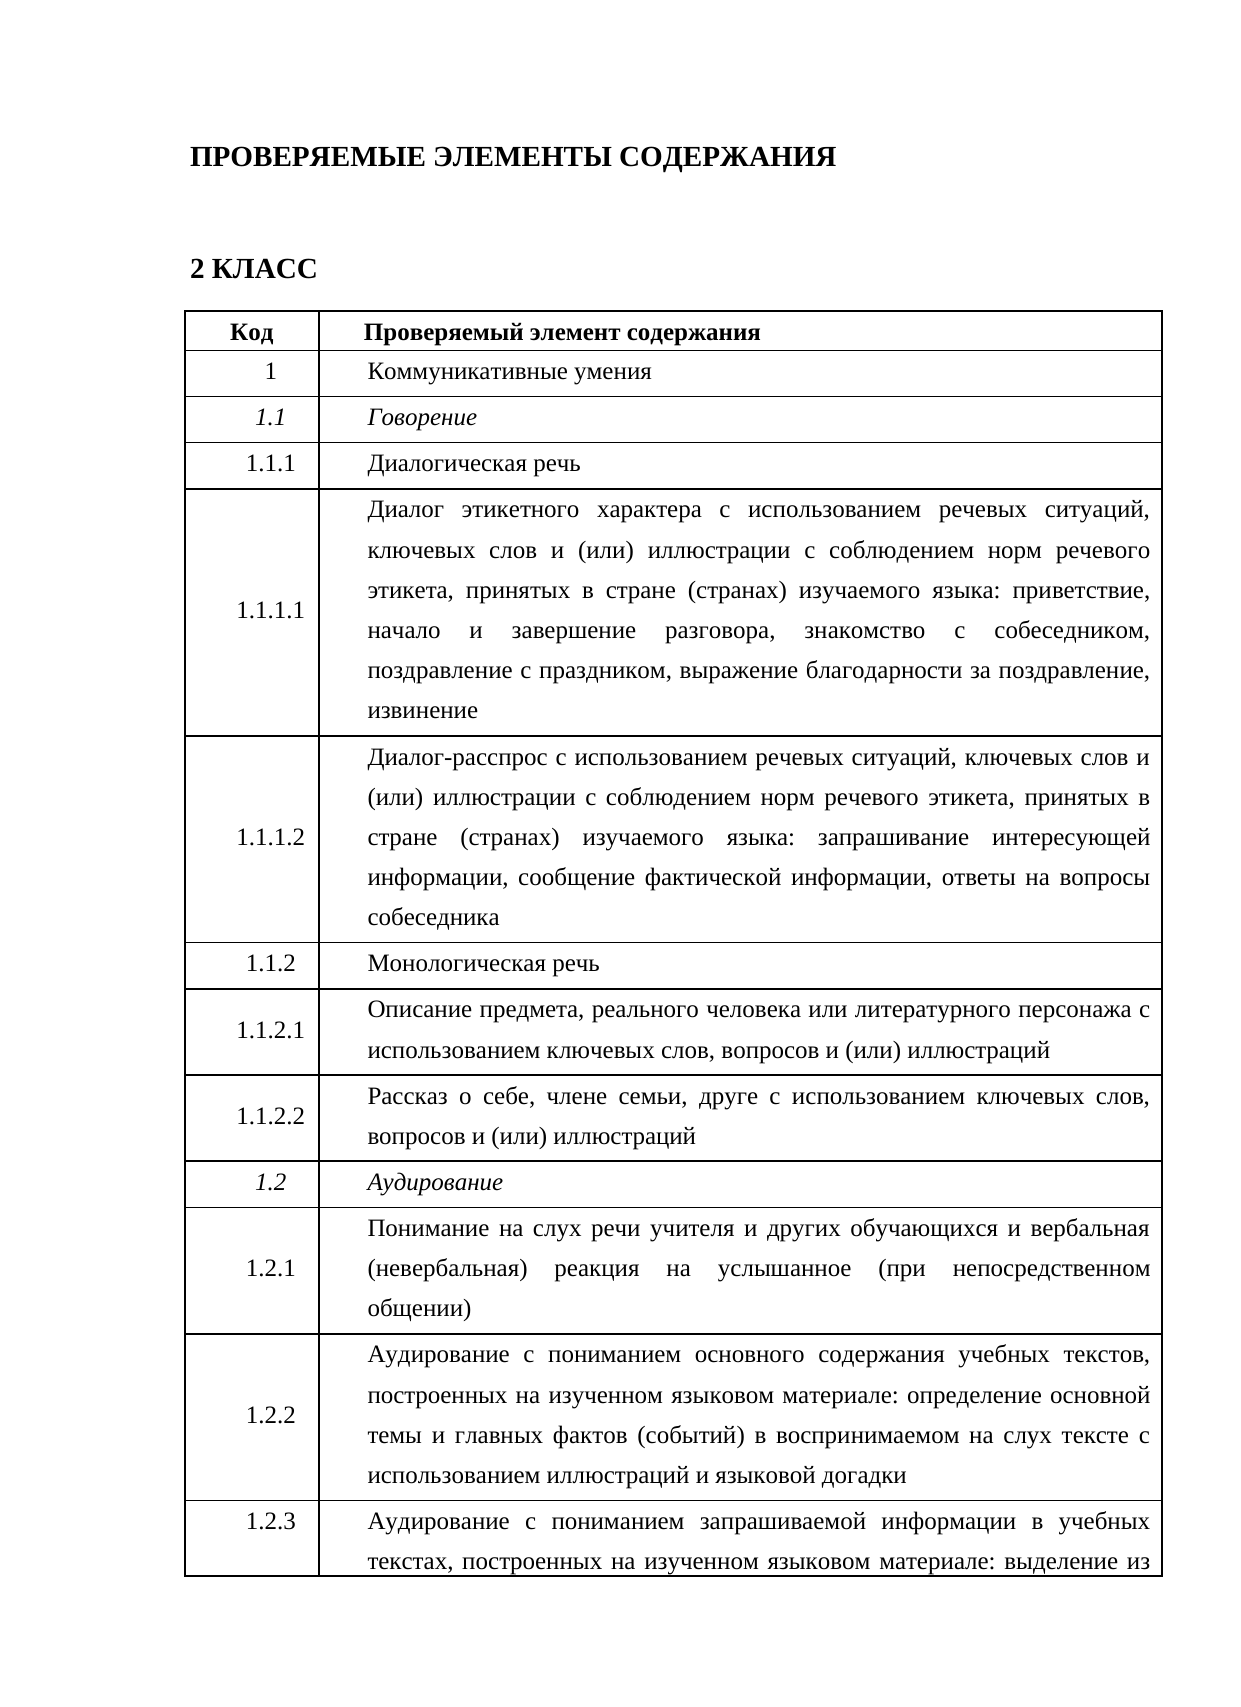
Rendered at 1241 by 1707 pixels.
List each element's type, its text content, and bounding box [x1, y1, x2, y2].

table_cell 1.1.2.2 [186, 1076, 318, 1160]
table_header Проверяемый элемент содержания [320, 312, 1161, 350]
table_cell 1.2.2 [186, 1335, 318, 1499]
table_cell Диалогическая речь [320, 443, 1161, 488]
table_cell Коммуникативные умения [320, 351, 1161, 396]
table_cell 1.1.1.2 [186, 737, 318, 942]
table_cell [320, 1501, 1161, 1575]
text ПРОВЕРЯЕМЫЕ ЭЛЕМЕНТЫ СОДЕРЖАНИЯ [190, 139, 1152, 172]
table_cell Диалог-расспрос с использованием речевых ситуаций, ключевых слов и (или) иллюстрации с соблюдением норм речевого этикета, принятых в стране (странах) изучаемого языка: запрашивание интересующей информации, сообщение фактической информации, ответы на вопросы собеседника [320, 737, 1161, 942]
table_cell 1.1.2 [186, 943, 318, 988]
table_cell Говорение [320, 397, 1161, 442]
table_cell 1.2.1 [186, 1208, 318, 1333]
table_cell Рассказ о себе, члене семьи, друге с использованием ключевых слов, вопросов и (или) иллюстраций [320, 1076, 1161, 1160]
table_cell Понимание на слух речи учителя и других обучающихся и вербальная (невербальная) реакция на услышанное (при непосредственном общении) [320, 1208, 1161, 1333]
table_cell 1.1.1 [186, 443, 318, 488]
table_cell 1.1 [186, 397, 318, 442]
table_cell 1.1.2.1 [186, 990, 318, 1074]
table_cell Монологическая речь [320, 943, 1161, 988]
table_cell Аудирование с пониманием основного содержания учебных текстов, построенных на изученном языковом материале: определение основной темы и главных фактов (событий) в воспринимаемом на слух тексте с использованием иллюстраций и языковой догадки [320, 1335, 1161, 1499]
text 2 КЛАСС [190, 251, 1152, 284]
table_cell 1.1.1.1 [186, 490, 318, 735]
table_cell 1 [186, 351, 318, 396]
table_cell Диалог этикетного характера с использованием речевых ситуаций, ключевых слов и (или) иллюстрации с соблюдением норм речевого этикета, принятых в стране (странах) изучаемого языка: приветствие, начало и завершение разговора, знакомство с собеседником, поздравление с праздником, выражение благодарности за поздравление, извинение [320, 490, 1161, 735]
table_cell Аудирование [320, 1162, 1161, 1206]
table_cell 1.2.3 [186, 1501, 318, 1575]
table_header Код [186, 312, 318, 350]
table_cell 1.2 [186, 1162, 318, 1206]
table_cell Описание предмета, реального человека или литературного персонажа с использованием ключевых слов, вопросов и (или) иллюстраций [320, 990, 1161, 1074]
